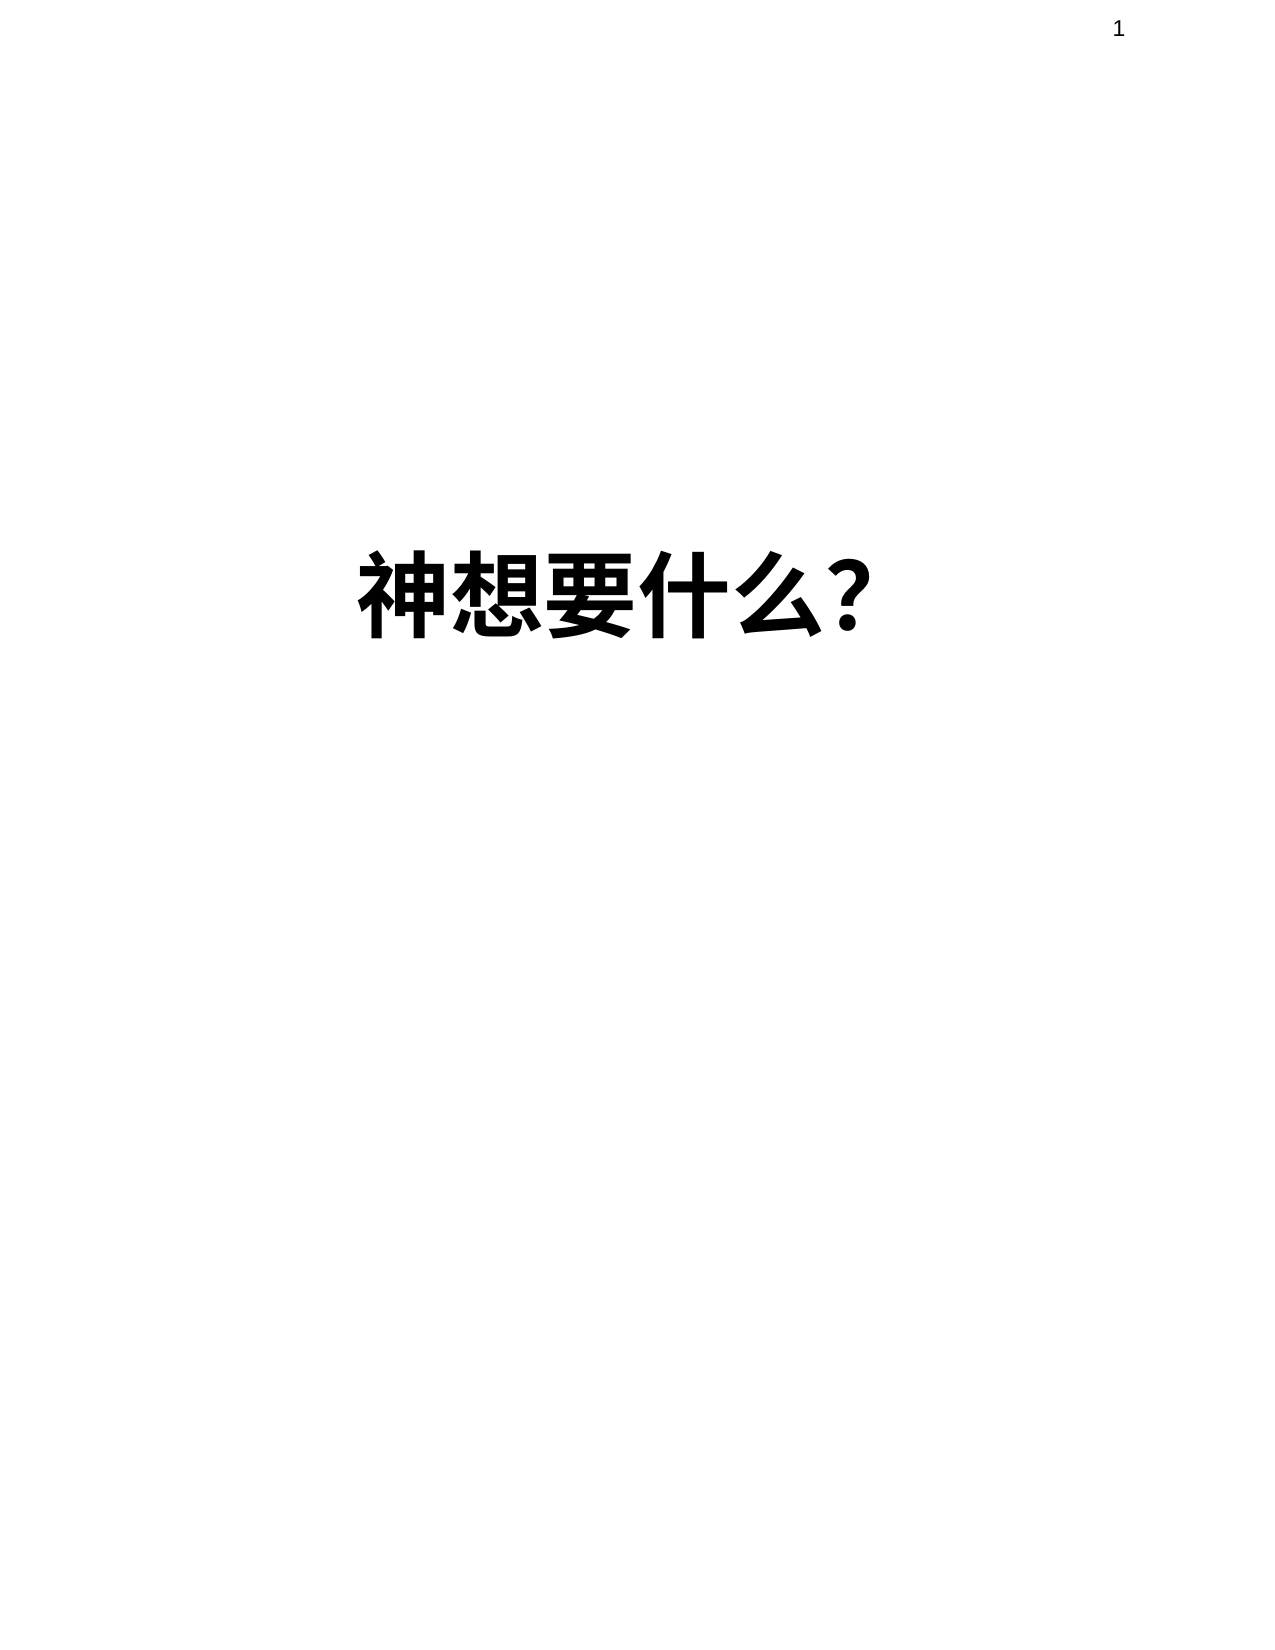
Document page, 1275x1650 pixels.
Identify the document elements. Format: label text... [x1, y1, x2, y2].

text 神想要什么？ [150, 522, 1125, 658]
